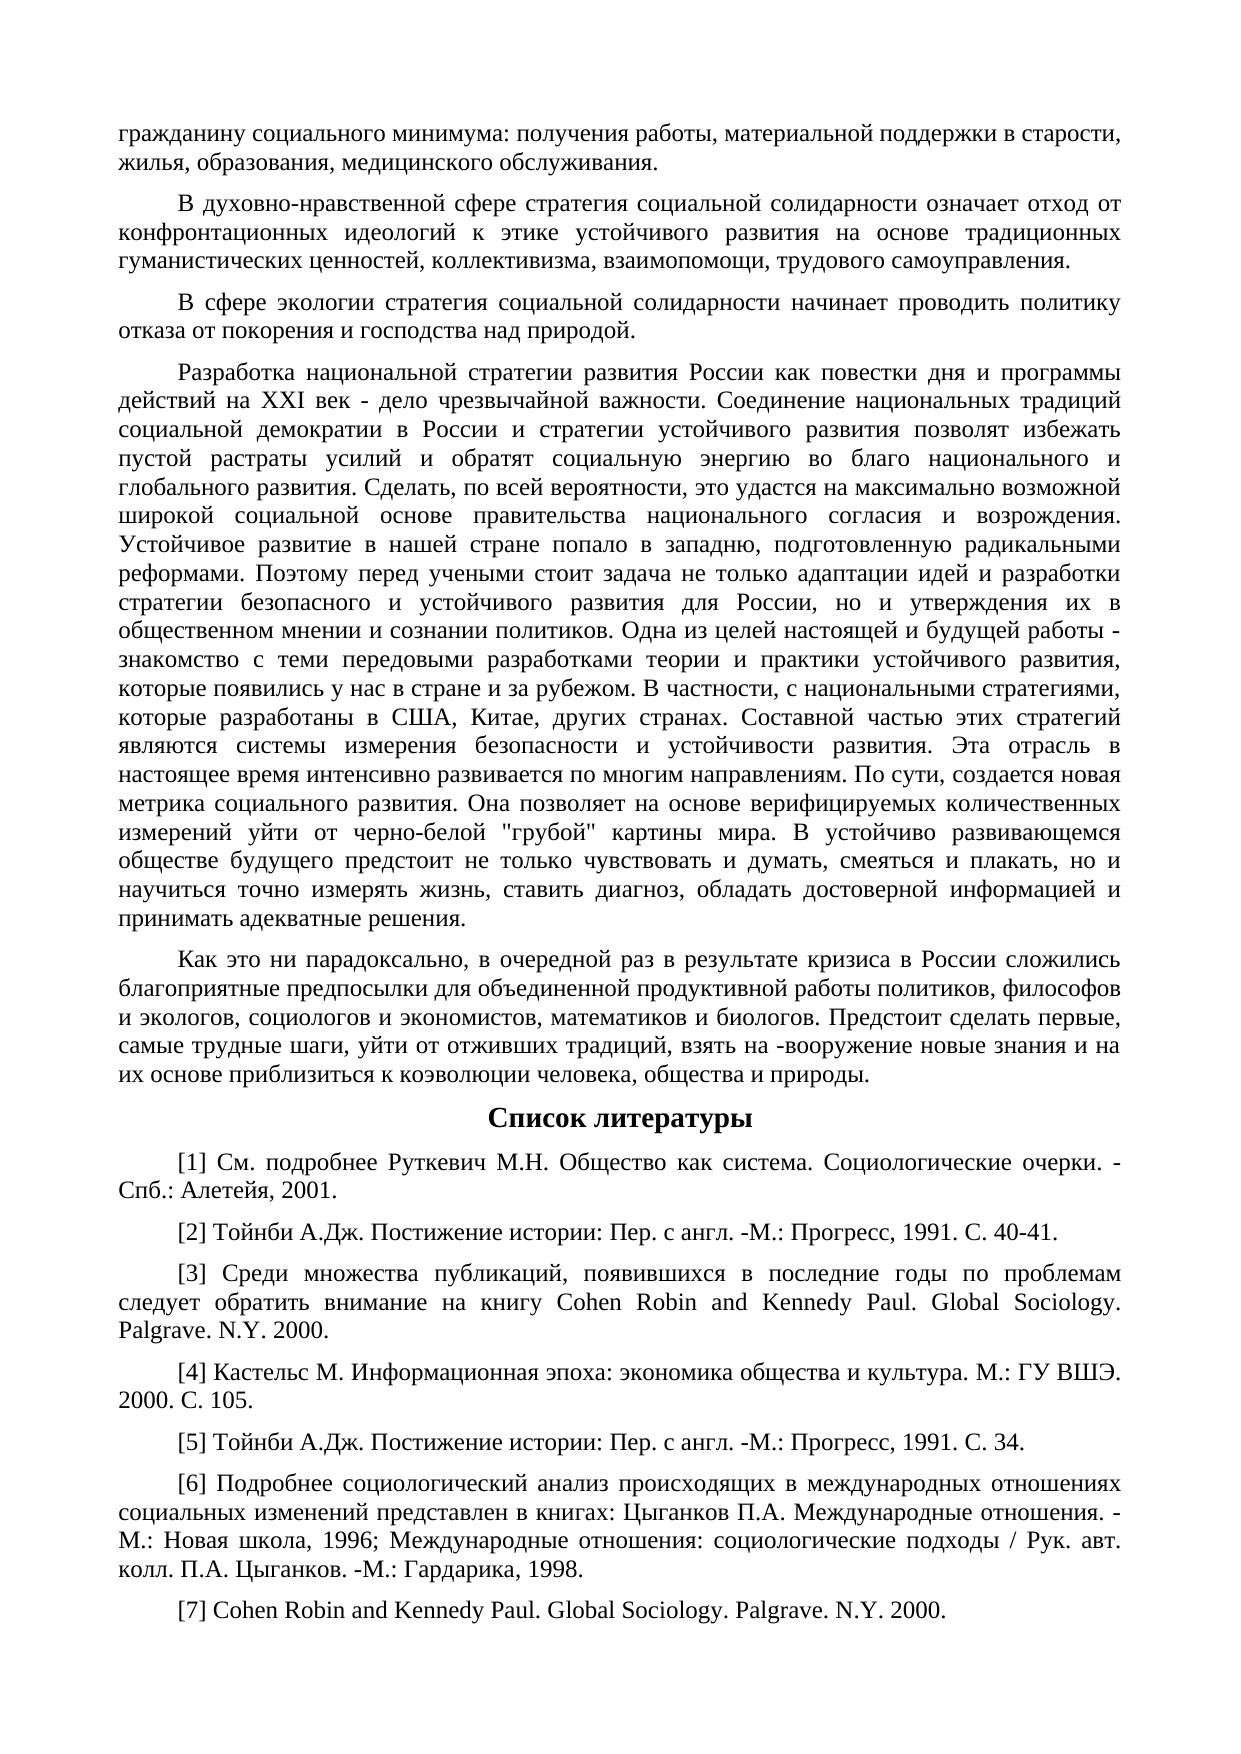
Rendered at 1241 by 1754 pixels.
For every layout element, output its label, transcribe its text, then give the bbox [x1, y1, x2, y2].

text [7] Cohen Robin and Kennedy Paul. Global Sociology. Palgrave. N.Y. 2000. [118, 1595, 1122, 1624]
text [118, 118, 1122, 176]
text [6] Подробнее социологический анализ происходящих в международных отношениях социальных изменений представлен в книгах: Цыганков П.А. Международные отношения. -М.: Новая школа, 1996; Международные отношения: социологические подходы / Рук. авт. колл. П.А. Цыганков. -М.: Гардарика, 1998. [118, 1468, 1122, 1583]
text [3] Среди множества публикаций, появившихся в последние годы по проблемам следует обратить внимание на книгу Cohen Robin and Kennedy Paul. Global Sociology. Palgrave. N.Y. 2000. [118, 1258, 1122, 1344]
text В духовно-нравственной сфере стратегия социальной солидарности означает отход от конфронтационных идеологий к этике устойчивого развития на основе традиционных гуманистических ценностей, коллективизма, взаимопомощи, трудового самоуправления. [118, 188, 1122, 274]
text Список литературы [118, 1101, 1122, 1134]
text В сфере экологии стратегия социальной солидарности начинает проводить политику отказа от покорения и господства над природой. [118, 287, 1122, 344]
text [1] См. подробнее Руткевич М.Н. Общество как система. Социологические очерки. -Спб.: Алетейя, 2001. [118, 1147, 1122, 1204]
text Разработка национальной стратегии развития России как повестки дня и программы действий на XXI век - дело чрезвычайной важности. Соединение национальных традиций социальной демократии в России и стратегии устойчивого развития позволят избежать пустой растраты усилий и обратят социальную энергию во благо национального и глобального развития. Сделать, по всей вероятности, это удастся на максимально возможной широкой социальной основе правительства национального согласия и возрождения. Устойчивое развитие в нашей стране попало в западню, подготовленную радикальными реформами. Поэтому перед учеными стоит задача не только адаптации идей и разработки стратегии безопасного и устойчивого развития для России, но и утверждения их в общественном мнении и сознании политиков. Одна из целей настоящей и будущей работы - знакомство с теми передовыми разработками теории и практики устойчивого развития, которые появились у нас в стране и за рубежом. В частности, с национальными стратегиями, которые разработаны в США, Китае, других странах. Составной частью этих стратегий являются системы измерения безопасности и устойчивости развития. Эта отрасль в настоящее время интенсивно развивается по многим направлениям. По сути, создается новая метрика социального развития. Она позволяет на основе верифицируемых количественных измерений уйти от черно-белой "грубой" картины мира. В устойчиво развивающемся обществе будущего предстоит не только чувствовать и думать, смеяться и плакать, но и научиться точно измерять жизнь, ставить диагноз, обладать достоверной информацией и принимать адекватные решения. [118, 357, 1122, 932]
text [5] Тойнби А.Дж. Постижение истории: Пер. с англ. -М.: Прогресс, 1991. С. 34. [118, 1427, 1122, 1455]
text Как это ни парадоксально, в очередной раз в результате кризиса в России сложились благоприятные предпосылки для объединенной продуктивной работы политиков, философов и экологов, социологов и экономистов, математиков и биологов. Предстоит сделать первые, самые трудные шаги, уйти от отживших традиций, взять на -вооружение новые знания и на их основе приблизиться к коэволюции человека, общества и природы. [118, 944, 1122, 1088]
text [4] Кастельс М. Информационная эпоха: экономика общества и культура. М.: ГУ ВШЭ. 2000. С. 105. [118, 1357, 1122, 1414]
text [2] Тойнби А.Дж. Постижение истории: Пер. с англ. -М.: Прогресс, 1991. С. 40-41. [118, 1217, 1122, 1245]
